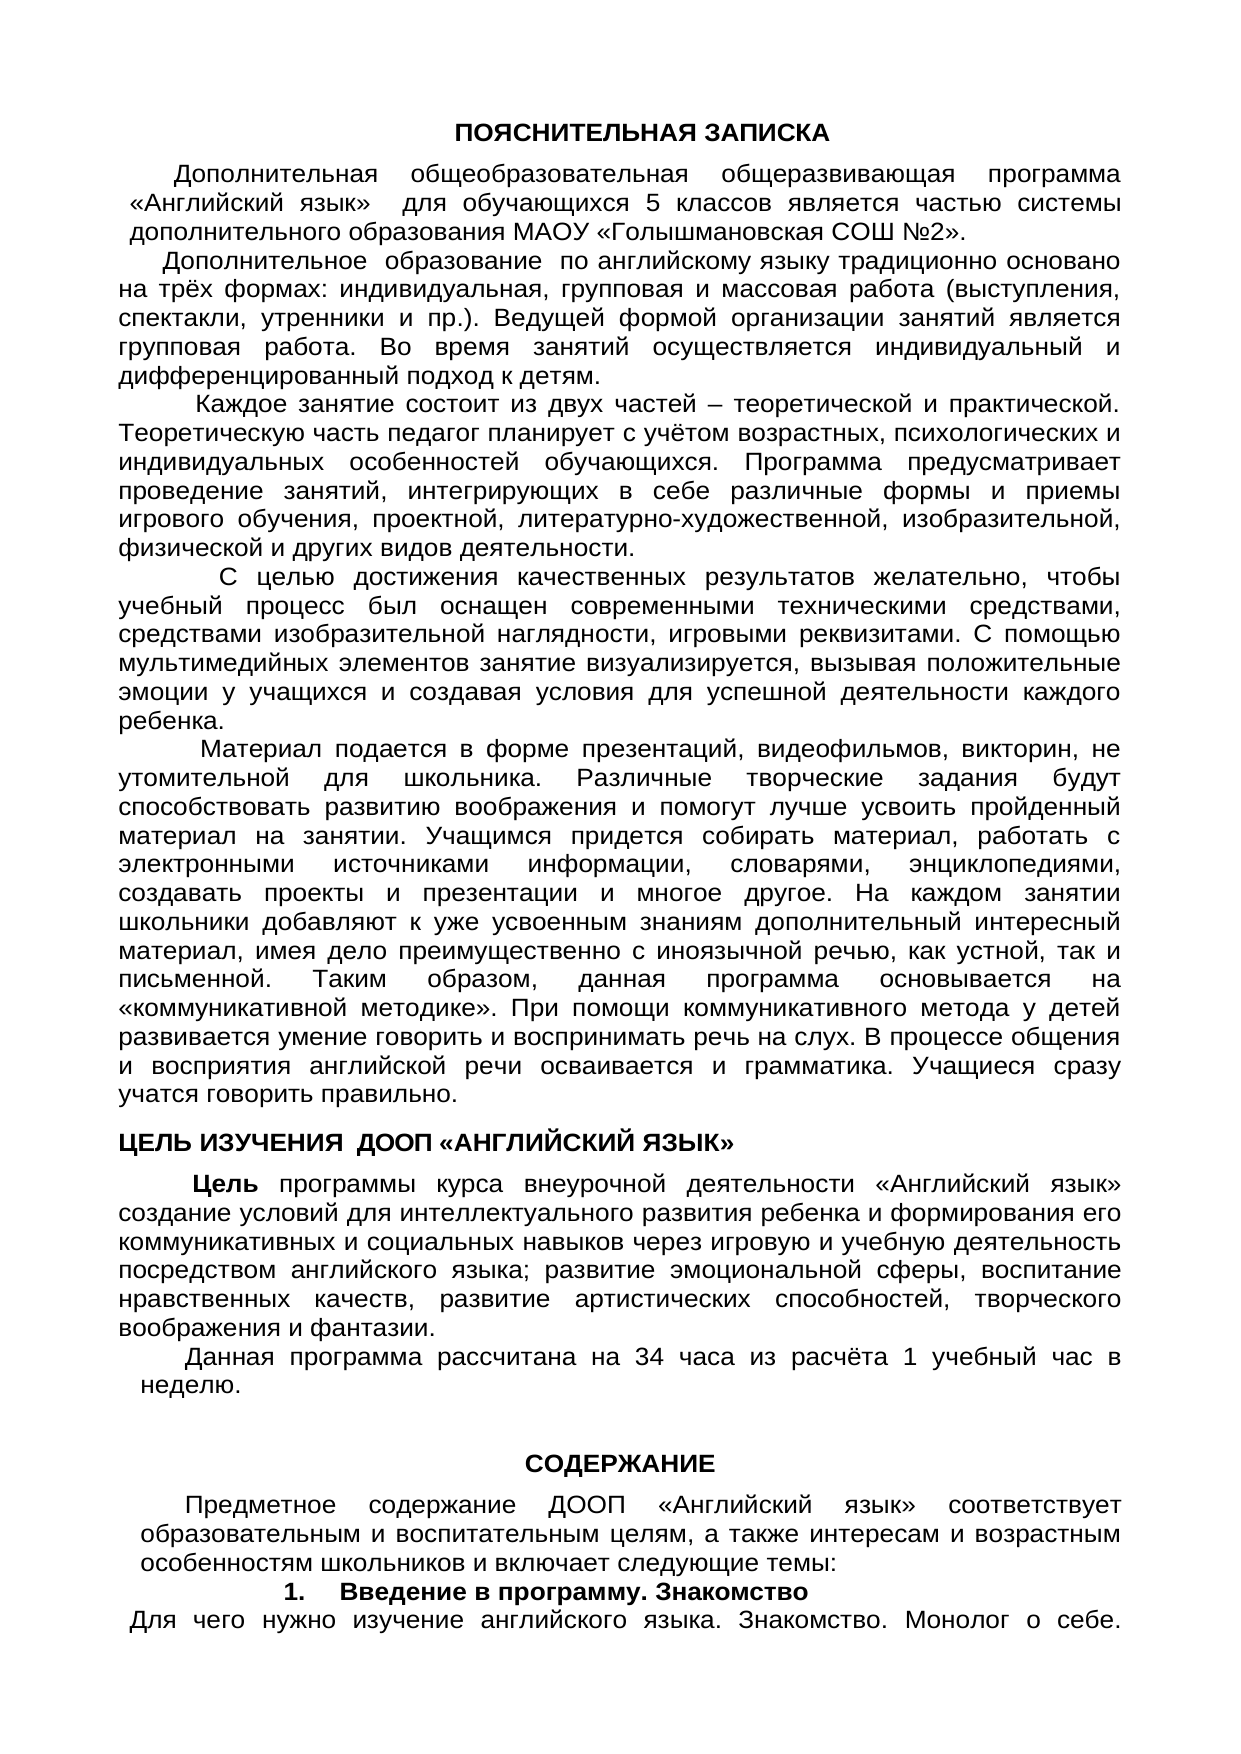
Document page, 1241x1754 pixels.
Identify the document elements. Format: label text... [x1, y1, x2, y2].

text Материал подается в форме презентаций, видеофильмов, викторин, не утомительной для школьника. Различные творческие задания будут способствовать развитию воображения и помогут лучше усвоить пройденный материал на занятии. Учащимся придется собирать материал, работать с электронными источниками информации, словарями, энциклопедиями, создавать проекты и презентации и многое другое. На каждом занятии школьники добавляют к уже усвоенным знаниям дополнительный интересный материал, имея дело преимущественно с иноязычной речью, как устной, так и письменной. Таким образом, данная программа основывается на «коммуникативной методике». При помощи коммуникативного метода у детей развивается умение говорить и воспринимать речь на слух. В процессе общения и восприятия английской речи осваивается и грамматика. Учащиеся сразу учатся говорить правильно. [118, 734, 1122, 1108]
text СОДЕРЖАНИЕ [118, 1449, 1122, 1478]
text С целью достижения качественных результатов желательно, чтобы учебный процесс был оснащен современными техническими средствами, средствами изобразительной наглядности, игровыми реквизитами. С помощью мультимедийных элементов занятие визуализируется, вызывая положительные эмоции у учащихся и создавая условия для успешной деятельности каждого ребенка. [118, 562, 1122, 734]
text ПОЯСНИТЕЛЬНАЯ ЗАПИСКА [118, 118, 1122, 147]
text Каждое занятие состоит из двух частей – теоретической и практической. Теоретическую часть педагог планирует с учётом возрастных, психологических и индивидуальных особенностей обучающихся. Программа предусматривает проведение занятий, интегрирующих в себе различные формы и приемы игрового обучения, проектной, литературно-художественной, изобразительной, физической и других видов деятельности. [118, 389, 1122, 562]
text Дополнительное образование по английскому языку традиционно основано на трёх формах: индивидуальная, групповая и массовая работа (выступления, спектакли, утренники и пр.). Ведущей формой организации занятий является групповая работа. Во время занятий осуществляется индивидуальный и дифференцированный подход к детям. [118, 246, 1122, 389]
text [129, 1605, 1122, 1634]
text Предметное содержание ДООП «Английский язык» соответствует образовательным и воспитательным целям, а также интересам и возрастным особенностям школьников и включает следующие темы: [140, 1490, 1123, 1576]
text ЦЕЛЬ ИЗУЧЕНИЯ ДООП «АНГЛИЙСКИЙ ЯЗЫК» [118, 1128, 1122, 1157]
text Цель программы курса внеурочной деятельности «Английский язык» создание условий для интеллектуального развития ребенка и формирования его коммуникативных и социальных навыков через игровую и учебную деятельность посредством английского языка; развитие эмоциональной сферы, воспитание нравственных качеств, развитие артистических способностей, творческого воображения и фантазии. [118, 1169, 1123, 1342]
text Данная программа рассчитана на 34 часа из расчёта 1 учебный час в неделю. [140, 1342, 1123, 1399]
list Введение в программу. Знакомство [239, 1577, 1122, 1605]
text Дополнительная общеобразовательная общеразвивающая программа «Английский язык» для обучающихся 5 классов является частью системы дополнительного образования МАОУ «Голышмановская СОШ №2». [129, 159, 1122, 246]
